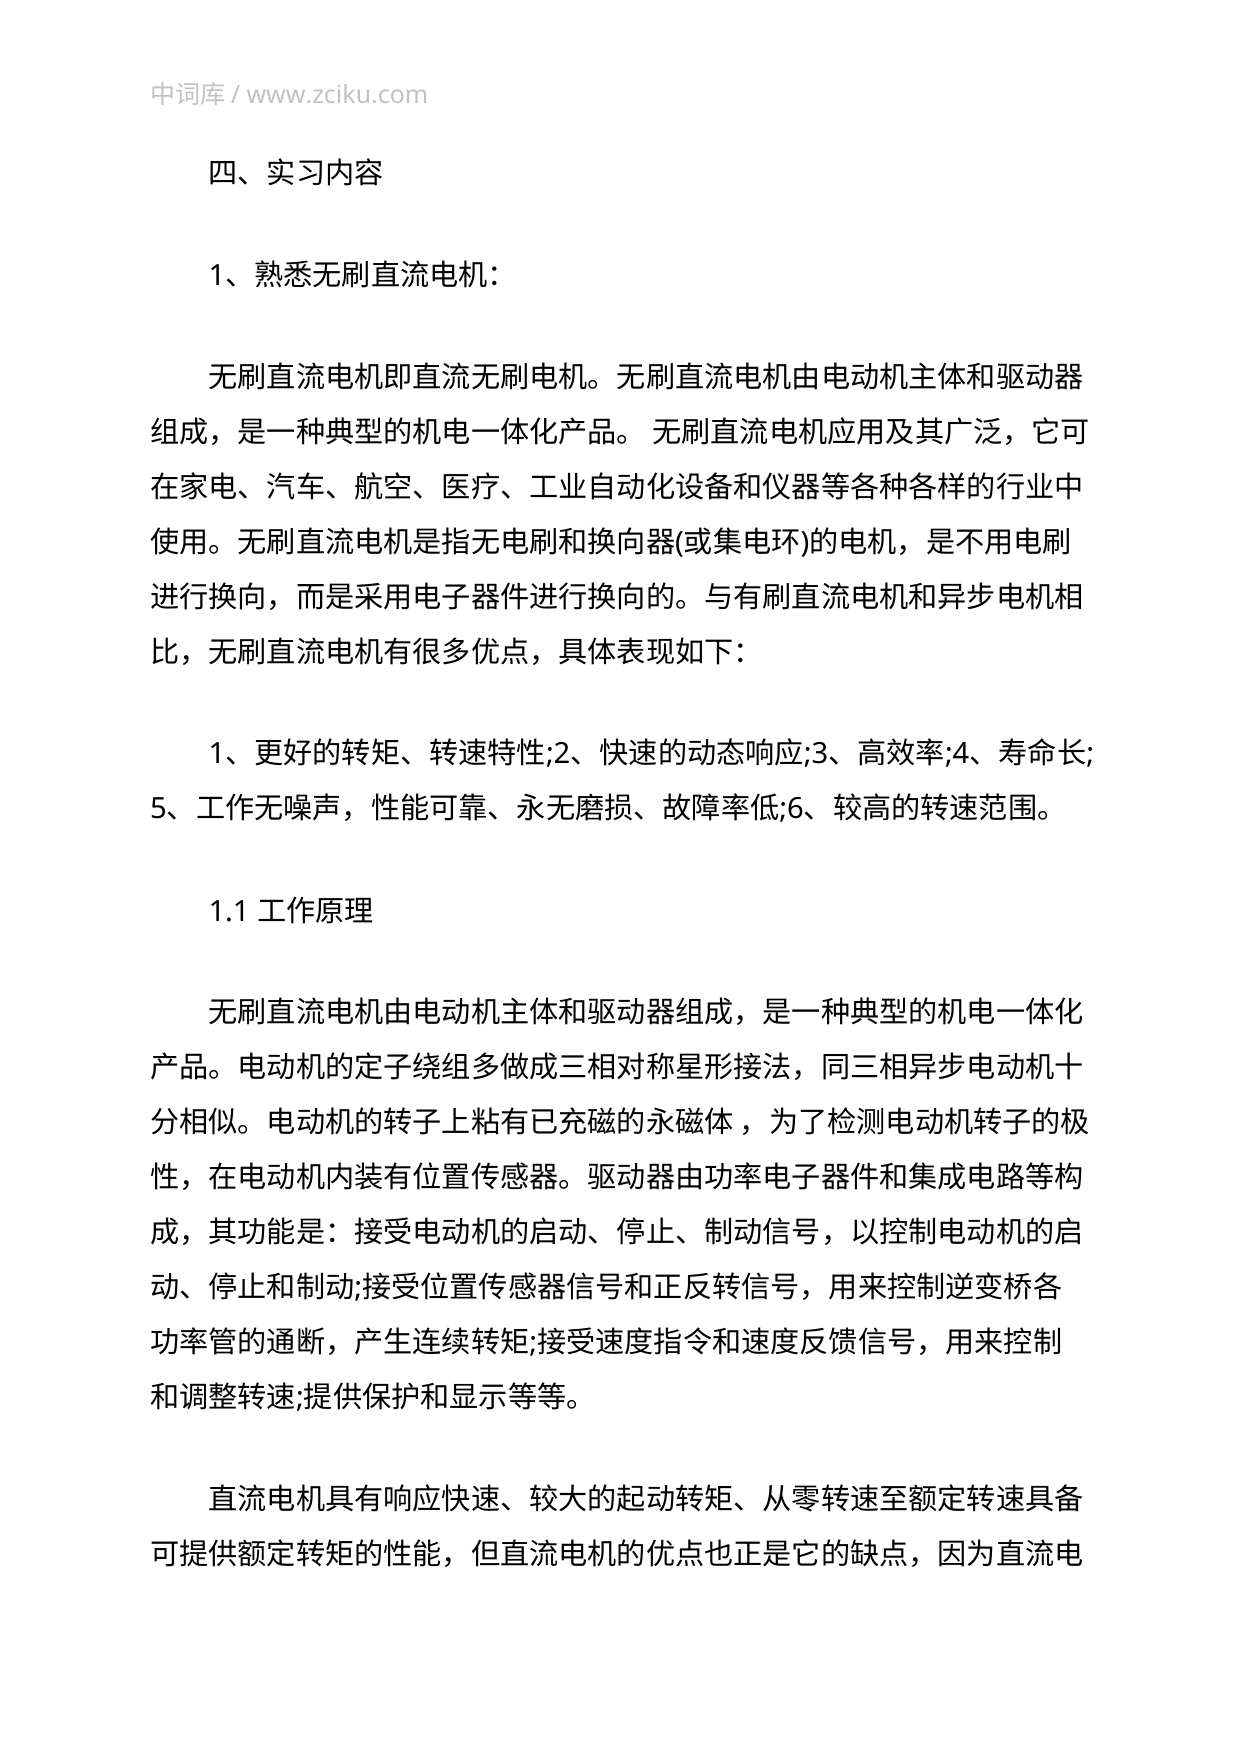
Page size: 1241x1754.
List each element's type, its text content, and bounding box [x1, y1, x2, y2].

text 无刷直流电机由电动机主体和驱动器组成，是一种典型的机电一体化产品。电动机的定子绕组多做成三相对称星形接法，同三相异步电动机十分相似。电动机的转子上粘有已充磁的永磁体 ，为了检测电动机转子的极性，在电动机内装有位置传感器。驱动器由功率电子器件和集成电路等构成，其功能是：接受电动机的启动、停止、制动信号，以控制电动机的启动、停止和制动;接受位置传感器信号和正反转信号，用来控制逆变桥各功率管的通断，产生连续转矩;接受速度指令和速度反馈信号，用来控制和调整转速;提供保护和显示等等。 [150, 989, 1090, 1416]
text 无刷直流电机即直流无刷电机。无刷直流电机由电动机主体和驱动器组成，是一种典型的机电一体化产品。 无刷直流电机应用及其广泛，它可在家电、汽车、航空、医疗、工业自动化设备和仪器等各种各样的行业中使用。无刷直流电机是指无电刷和换向器(或集电环)的电机，是不用电刷进行换向，而是采用电子器件进行换向的。与有刷直流电机和异步电机相比，无刷直流电机有很多优点，具体表现如下： [150, 354, 1090, 671]
text 四、实习内容 [150, 150, 1090, 192]
text 1.1 工作原理 [150, 887, 1090, 929]
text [150, 1476, 1090, 1573]
text 1、更好的转矩、转速特性;2、快速的动态响应;3、高效率;4、寿命长;5、工作无噪声，性能可靠、永无磨损、故障率低;6、较高的转速范围。 [150, 730, 1090, 827]
text 1、熟悉无刷直流电机： [150, 252, 1090, 294]
